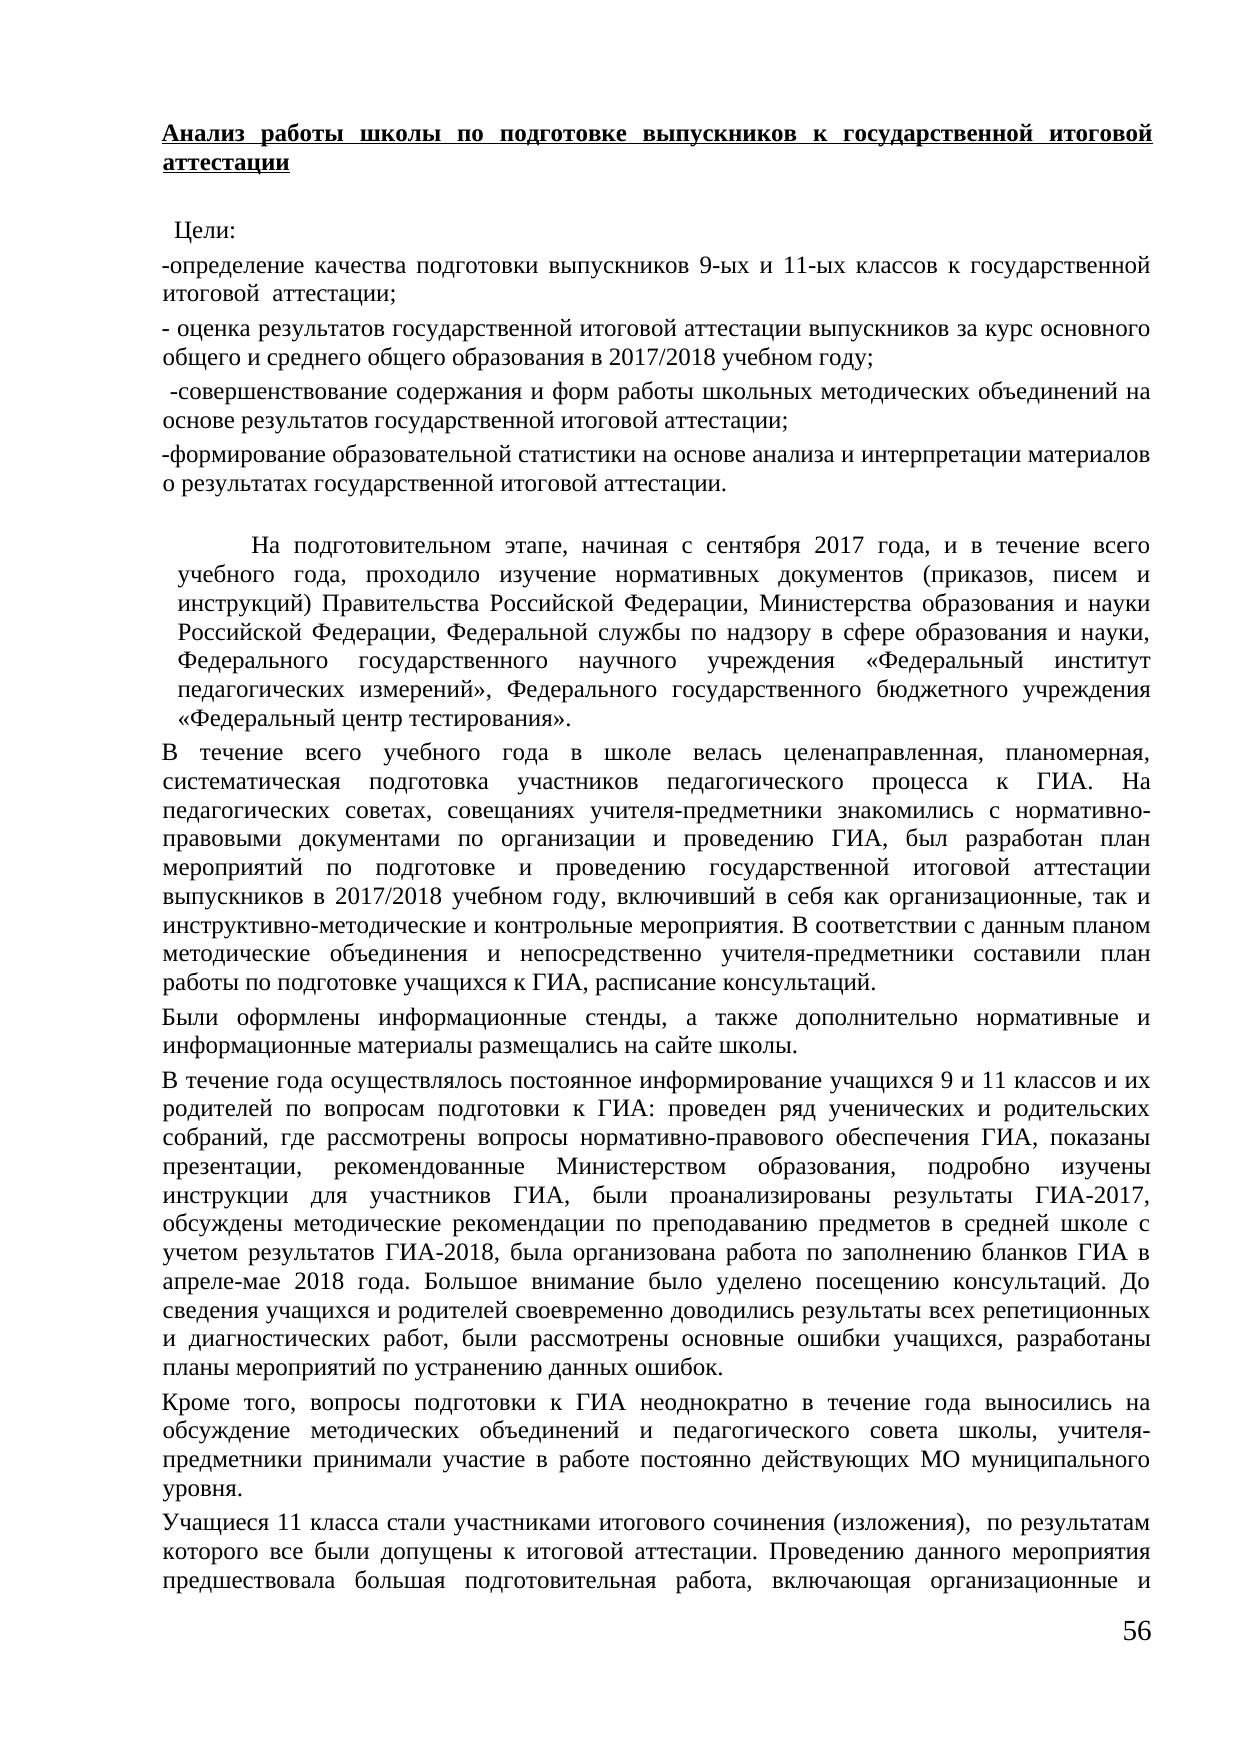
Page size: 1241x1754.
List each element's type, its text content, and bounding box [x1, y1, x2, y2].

text Анализ работы школы по подготовке выпускников к государственной итоговой аттестации [161, 144, 1153, 176]
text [161, 1507, 1151, 1593]
text -формирование образовательной статистики на основе анализа и интерпретации материалов о результатах государственной итоговой аттестации. [161, 439, 1151, 497]
text На подготовительном этапе, начиная с сентября 2017 года, и в течение всего учебного года, проходило изучение нормативных документов (приказов, писем и инструкций) Правительства Российской Федерации, Министерства образования и науки Российской Федерации, Федеральной службы по надзору в сфере образования и науки, Федерального государственного научного учреждения «Федеральный институт педагогических измерений», Федерального государственного бюджетного учреждения «Федеральный центр тестирования». [177, 530, 1151, 732]
text -определение качества подготовки выпускников 9-ых и 11-ых классов к государственной итоговой аттестации; [161, 250, 1151, 307]
text Цели: [161, 215, 1151, 244]
text Кроме того, вопросы подготовки к ГИА неоднократно в течение года выносились на обсуждение методических объединений и педагогического совета школы, учителя-предметники принимали участие в работе постоянно действующих МО муниципального уровня. [161, 1387, 1151, 1502]
text В течение всего учебного года в школе велась целенаправленная, планомерная, систематическая подготовка участников педагогического процесса к ГИА. На педагогических советах, совещаниях учителя-предметники знакомились с нормативно-правовыми документами по организации и проведению ГИА, был разработан план мероприятий по подготовке и проведению государственной итоговой аттестации выпускников в 2017/2018 учебном году, включивший в себя как организационные, так и инструктивно-методические и контрольные мероприятия. В соответствии с данным планом методические объединения и непосредственно учителя-предметники составили план работы по подготовке учащихся к ГИА, расписание консультаций. [161, 737, 1151, 996]
text Были оформлены информационные стенды, а также дополнительно нормативные и информационные материалы размещались на сайте школы. [161, 1002, 1151, 1059]
text Анализ работы школы по подготовке выпускников к государственной итоговой аттестации [161, 118, 1153, 143]
text В течение года осуществлялось постоянное информирование учащихся 9 и 11 классов и их родителей по вопросам подготовки к ГИА: проведен ряд ученических и родительских собраний, где рассмотрены вопросы нормативно-правового обеспечения ГИА, показаны презентации, рекомендованные Министерством образования, подробно изучены инструкции для участников ГИА, были проанализированы результаты ГИА-2017, обсуждены методические рекомендации по преподаванию предметов в средней школе с учетом результатов ГИА-2018, была организована работа по заполнению бланков ГИА в апреле-мае 2018 года. Большое внимание было уделено посещению консультаций. До сведения учащихся и родителей своевременно доводились результаты всех репетиционных и диагностических работ, были рассмотрены основные ошибки учащихся, разработаны планы мероприятий по устранению данных ошибок. [161, 1065, 1151, 1381]
text -совершенствование содержания и форм работы школьных методических объединений на основе результатов государственной итоговой аттестации; [161, 376, 1151, 433]
text - оценка результатов государственной итоговой аттестации выпускников за курс основного общего и среднего общего образования в 2017/2018 учебном году; [161, 313, 1151, 370]
